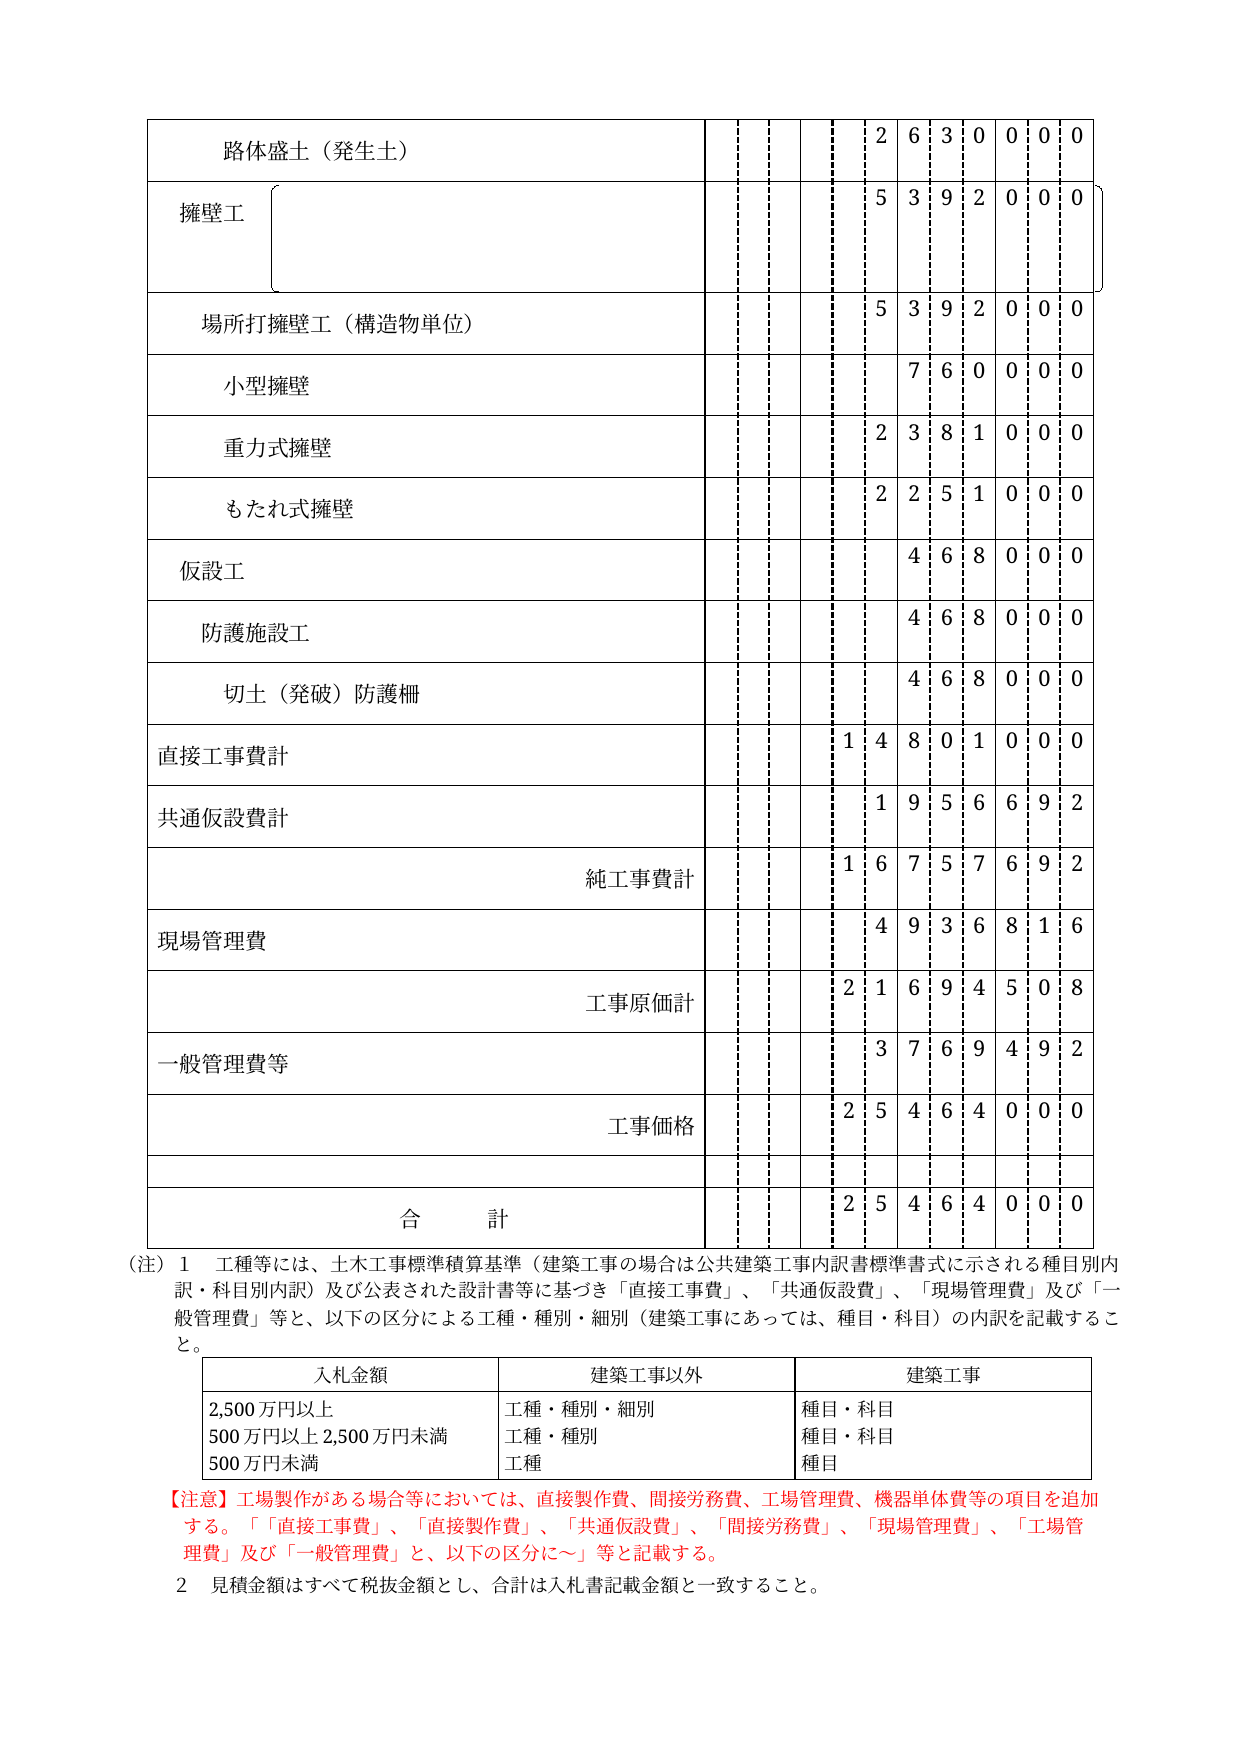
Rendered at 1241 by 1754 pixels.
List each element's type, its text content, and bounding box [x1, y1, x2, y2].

table_cell [738, 355, 769, 415]
table_cell [963, 1156, 995, 1187]
table_cell [801, 355, 832, 415]
table_cell 6 [930, 663, 963, 724]
table_cell [706, 120, 738, 181]
table_cell [898, 1156, 930, 1187]
table_cell [706, 293, 738, 354]
table_cell 0 [1060, 416, 1093, 477]
table_cell 2 [833, 971, 865, 1032]
table_cell [769, 848, 800, 909]
text 【注意】工場製作がある場合等においては、直接製作費、間接労務費、工場管理費、機器単体費等の項目を追加する。「「直接工事費」、「直接製作費」、「共通仮設費」、「間接労務費」、「現場管理費」、「工場管理費」及び「一般管理費」と、以下の区分に～」等と記載する。 [162, 1485, 1100, 1566]
table_cell [706, 725, 738, 785]
table_cell 2 [865, 478, 897, 539]
table_cell 0 [996, 601, 1028, 662]
table_cell 7 [898, 848, 930, 909]
table_cell 現場管理費 [148, 910, 704, 970]
table_cell 0 [1060, 478, 1093, 539]
table_cell 0 [996, 416, 1028, 477]
table_cell [801, 120, 832, 181]
table_cell [769, 416, 800, 477]
table_cell 合 計 [148, 1188, 704, 1248]
table_cell 3 [898, 416, 930, 477]
table_cell [706, 971, 738, 1032]
table_cell 小型擁壁 [148, 355, 704, 415]
table_cell 4 [963, 971, 995, 1032]
table_cell 1 [865, 786, 897, 847]
table_cell [833, 910, 865, 970]
table_cell [706, 182, 738, 292]
table_cell [148, 1156, 704, 1187]
table_cell 0 [996, 1095, 1028, 1155]
table_cell [801, 478, 832, 539]
table_cell [706, 786, 738, 847]
table_cell 0 [1028, 663, 1060, 724]
table_cell [706, 663, 738, 724]
table_cell 1 [963, 478, 995, 539]
table_cell [706, 540, 738, 600]
table_cell 9 [898, 786, 930, 847]
table_cell 0 [1028, 120, 1060, 181]
table_cell [833, 663, 865, 724]
table_cell 3 [898, 182, 930, 292]
table_cell [801, 725, 832, 785]
table_cell 3 [930, 910, 963, 970]
table_cell 6 [865, 848, 897, 909]
table_cell 4 [898, 540, 930, 600]
table_cell [769, 971, 800, 1032]
table_cell 4 [898, 1188, 930, 1248]
table_cell 0 [996, 540, 1028, 600]
table_cell [865, 355, 897, 415]
table_cell 9 [930, 182, 963, 292]
table_cell [833, 1033, 865, 1094]
table_cell [833, 1156, 865, 1187]
table_cell 6 [930, 1095, 963, 1155]
table_cell [801, 1188, 832, 1248]
table_cell 0 [996, 478, 1028, 539]
table_cell 0 [996, 120, 1028, 181]
table_cell 6 [963, 786, 995, 847]
table_cell [738, 416, 769, 477]
table_cell 工事価格 [148, 1095, 704, 1155]
table_cell 4 [996, 1033, 1028, 1094]
table_cell 直接工事費計 [148, 725, 704, 785]
table_cell 0 [1060, 1188, 1093, 1248]
table_cell [769, 786, 800, 847]
table_cell 仮設工 [148, 540, 704, 600]
table_cell 3 [898, 293, 930, 354]
table_cell [801, 1095, 832, 1155]
table_cell [769, 478, 800, 539]
table_cell 1 [963, 725, 995, 785]
table_cell [706, 910, 738, 970]
table_cell [706, 1188, 738, 1248]
table_cell [769, 120, 800, 181]
table_cell 5 [865, 1188, 897, 1248]
table_cell 0 [1060, 725, 1093, 785]
table_cell 5 [865, 1095, 897, 1155]
table_cell [833, 601, 865, 662]
table_cell [769, 663, 800, 724]
table_cell 9 [1028, 848, 1060, 909]
table_cell 9 [963, 1033, 995, 1094]
table_cell [738, 1156, 769, 1187]
table_cell [801, 910, 832, 970]
table_cell 5 [865, 182, 897, 292]
table_cell 場所打擁壁工（構造物単位） [148, 293, 704, 354]
table_cell 切土（発破）防護柵 [148, 663, 704, 724]
table_cell 9 [930, 971, 963, 1032]
table_cell 0 [1060, 355, 1093, 415]
table_cell [865, 1156, 897, 1187]
table_cell 3 [930, 120, 963, 181]
table_cell [738, 293, 769, 354]
table_cell [769, 910, 800, 970]
table_cell 0 [1028, 478, 1060, 539]
table_cell [769, 182, 800, 292]
table_cell [738, 540, 769, 600]
table_cell 8 [898, 725, 930, 785]
table_cell 0 [996, 663, 1028, 724]
table_cell 0 [930, 725, 963, 785]
table_cell 0 [963, 355, 995, 415]
table_cell [1028, 1156, 1060, 1187]
table_cell 0 [1028, 293, 1060, 354]
table_cell [833, 182, 865, 292]
table_cell [833, 478, 865, 539]
table_cell 9 [930, 293, 963, 354]
table_cell [738, 120, 769, 181]
table_cell [801, 971, 832, 1032]
table_cell [706, 478, 738, 539]
table_cell [738, 182, 769, 292]
table_cell 0 [996, 725, 1028, 785]
table_cell [769, 1188, 800, 1248]
table_cell 5 [930, 848, 963, 909]
table_cell [706, 601, 738, 662]
table_header 建築工事 [796, 1358, 1091, 1391]
table_cell [801, 1156, 832, 1187]
table_cell [769, 1033, 800, 1094]
table_cell [738, 663, 769, 724]
table_cell 4 [963, 1095, 995, 1155]
table_cell [738, 1095, 769, 1155]
table_cell 6 [1060, 910, 1093, 970]
table_cell 0 [1060, 293, 1093, 354]
table_cell 5 [865, 293, 897, 354]
table_cell [706, 416, 738, 477]
table_cell [833, 120, 865, 181]
table_cell [738, 786, 769, 847]
table_cell [865, 663, 897, 724]
table_cell [706, 355, 738, 415]
table_cell 2 [1060, 848, 1093, 909]
text ２ 見積金額はすべて税抜金額とし、合計は入札書記載金額と一致すること。 [173, 1571, 1122, 1598]
table_cell 共通仮設費計 [148, 786, 704, 847]
table_cell 2 [1060, 786, 1093, 847]
table_cell [769, 725, 800, 785]
table_cell [769, 1095, 800, 1155]
table_cell 重力式擁壁 [148, 416, 704, 477]
table_cell 1 [865, 971, 897, 1032]
table_cell 6 [898, 971, 930, 1032]
table_cell 0 [1028, 355, 1060, 415]
table_cell 4 [898, 601, 930, 662]
table_cell 一般管理費等 [148, 1033, 704, 1094]
table_cell 4 [898, 663, 930, 724]
table_cell 2 [963, 182, 995, 292]
table_cell [833, 293, 865, 354]
table_cell [930, 1156, 963, 1187]
table_cell [996, 1156, 1028, 1187]
table_cell 6 [898, 120, 930, 181]
table_cell 2 [1060, 1033, 1093, 1094]
table_cell 2 [833, 1095, 865, 1155]
table_cell 4 [865, 725, 897, 785]
table_cell 7 [898, 1033, 930, 1094]
table_cell 0 [1060, 540, 1093, 600]
table_cell 0 [996, 355, 1028, 415]
table_cell 5 [930, 786, 963, 847]
table_cell 0 [1060, 663, 1093, 724]
table_cell [738, 910, 769, 970]
table_cell 0 [1060, 601, 1093, 662]
table_cell 擁壁工 [148, 182, 704, 292]
table_cell 0 [1060, 120, 1093, 181]
table_cell 6 [930, 540, 963, 600]
table_cell 2 [963, 293, 995, 354]
table_cell [738, 1033, 769, 1094]
table_cell [738, 478, 769, 539]
table_cell 5 [996, 971, 1028, 1032]
table_cell 6 [930, 1033, 963, 1094]
table_cell [865, 601, 897, 662]
table_cell 9 [898, 910, 930, 970]
table_cell [738, 1188, 769, 1248]
table_cell 4 [963, 1188, 995, 1248]
table_cell 4 [898, 1095, 930, 1155]
table_cell 3 [865, 1033, 897, 1094]
table_cell 2 [898, 478, 930, 539]
table_cell 2,500万円以上 500万円以上2,500万円未満 500万円未満 [203, 1392, 498, 1479]
table_cell 0 [996, 293, 1028, 354]
table_cell [738, 725, 769, 785]
table_cell 7 [898, 355, 930, 415]
table_cell [801, 1033, 832, 1094]
table_cell 工事原価計 [148, 971, 704, 1032]
table_cell 9 [1028, 786, 1060, 847]
table_cell 0 [963, 120, 995, 181]
table_cell 0 [1028, 971, 1060, 1032]
table_cell 0 [1060, 182, 1093, 292]
table_cell 2 [865, 120, 897, 181]
table_cell 1 [963, 416, 995, 477]
table_cell [833, 540, 865, 600]
table_cell 防護施設工 [148, 601, 704, 662]
table_cell [706, 1033, 738, 1094]
table_cell [769, 601, 800, 662]
table_cell 9 [1028, 1033, 1060, 1094]
table_cell 4 [865, 910, 897, 970]
table_header 入札金額 [203, 1358, 498, 1391]
table_cell もたれ式擁壁 [148, 478, 704, 539]
table_cell 8 [963, 601, 995, 662]
table_cell [833, 416, 865, 477]
table_cell 8 [930, 416, 963, 477]
table_cell 1 [1028, 910, 1060, 970]
table_cell [706, 1156, 738, 1187]
table_cell 1 [833, 725, 865, 785]
table_cell 2 [865, 416, 897, 477]
table_cell [801, 663, 832, 724]
table_cell 工種・種別・細別 工種・種別 工種 [499, 1392, 794, 1479]
table_cell 純工事費計 [148, 848, 704, 909]
table_cell 6 [930, 355, 963, 415]
table_cell 0 [1060, 1095, 1093, 1155]
table_cell 0 [996, 182, 1028, 292]
table_cell [769, 540, 800, 600]
text （注）１ 工種等には、土木工事標準積算基準（建築工事の場合は公共建築工事内訳書標準書式に示される種目別内訳・科目別内訳）及び公表された設計書等に基づき「直接工事費」、「共通仮設費」、「現場管理費」及び「一般管理費」等と、以下の区分による工種・種別・細別（建築工事にあっては、種目・科目）の内訳を記載すること。 [118, 1249, 1122, 1357]
table_cell [738, 848, 769, 909]
table_cell [801, 786, 832, 847]
table_cell [769, 355, 800, 415]
table_cell 0 [1028, 416, 1060, 477]
table_cell 8 [1060, 971, 1093, 1032]
table_cell [1060, 1156, 1093, 1187]
table_cell 6 [930, 1188, 963, 1248]
table_cell 6 [930, 601, 963, 662]
table_cell [801, 416, 832, 477]
table_cell 路体盛土（発生土） [148, 120, 704, 181]
table_cell [801, 293, 832, 354]
table_cell [801, 540, 832, 600]
table_cell 5 [930, 478, 963, 539]
table_cell 2 [833, 1188, 865, 1248]
table_cell 6 [996, 786, 1028, 847]
table_cell 6 [996, 848, 1028, 909]
table_cell [706, 1095, 738, 1155]
table_cell [738, 601, 769, 662]
table_cell 0 [1028, 601, 1060, 662]
table_cell [706, 848, 738, 909]
table_cell 7 [963, 848, 995, 909]
table_header 建築工事以外 [499, 1358, 794, 1391]
table_cell 8 [963, 663, 995, 724]
table_cell [769, 1156, 800, 1187]
table_cell [769, 293, 800, 354]
table_cell 6 [963, 910, 995, 970]
table_cell 種目・科目 種目・科目 種目 [796, 1392, 1091, 1479]
table_cell 0 [1028, 540, 1060, 600]
table_cell 0 [1028, 1095, 1060, 1155]
table_cell [865, 540, 897, 600]
table_cell 0 [996, 1188, 1028, 1248]
table_cell [801, 848, 832, 909]
table_cell [801, 182, 832, 292]
table_cell [738, 971, 769, 1032]
table_cell [833, 355, 865, 415]
table_cell 0 [1028, 1188, 1060, 1248]
table_cell 8 [963, 540, 995, 600]
table_cell 1 [833, 848, 865, 909]
table_cell [833, 786, 865, 847]
table_cell [801, 601, 832, 662]
table_cell 8 [996, 910, 1028, 970]
table_cell 0 [1028, 182, 1060, 292]
table_cell 0 [1028, 725, 1060, 785]
